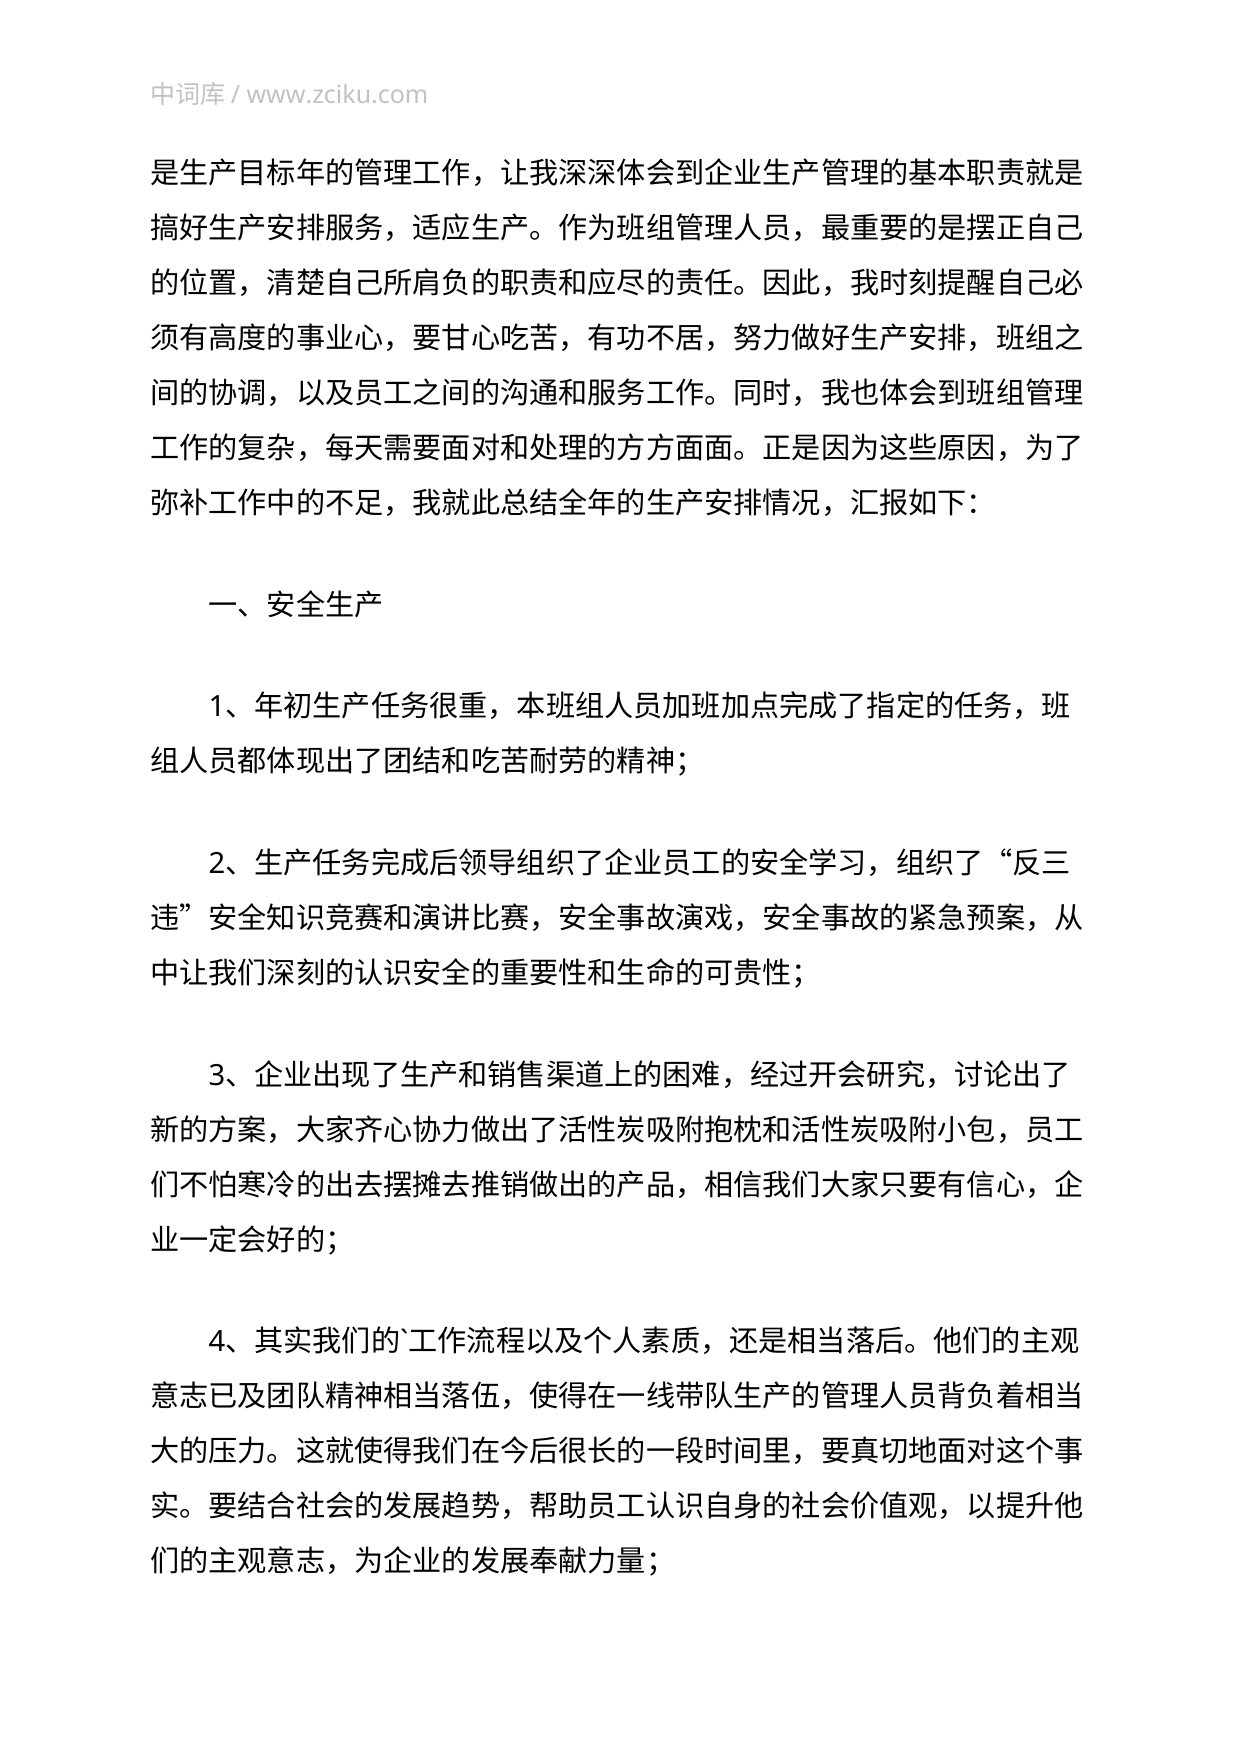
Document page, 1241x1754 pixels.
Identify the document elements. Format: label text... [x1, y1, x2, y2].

text 一、安全生产 [150, 581, 1090, 623]
text 2、生产任务完成后领导组织了企业员工的安全学习，组织了“反三违”安全知识竞赛和演讲比赛，安全事故演戏，安全事故的紧急预案，从中让我们深刻的认识安全的重要性和生命的可贵性； [150, 840, 1090, 992]
text 4、其实我们的`工作流程以及个人素质，还是相当落后。他们的主观意志已及团队精神相当落伍，使得在一线带队生产的管理人员背负着相当大的压力。这就使得我们在今后很长的一段时间里，要真切地面对这个事实。要结合社会的发展趋势，帮助员工认识自身的社会价值观，以提升他们的主观意志，为企业的发展奉献力量； [150, 1318, 1090, 1580]
text 3、企业出现了生产和销售渠道上的困难，经过开会研究，讨论出了新的方案，大家齐心协力做出了活性炭吸附抱枕和活性炭吸附小包，员工们不怕寒冷的出去摆摊去推销做出的产品，相信我们大家只要有信心，企业一定会好的； [150, 1051, 1090, 1258]
text 1、年初生产任务很重，本班组人员加班加点完成了指定的任务，班组人员都体现出了团结和吃苦耐劳的精神； [150, 683, 1090, 780]
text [150, 150, 1090, 522]
